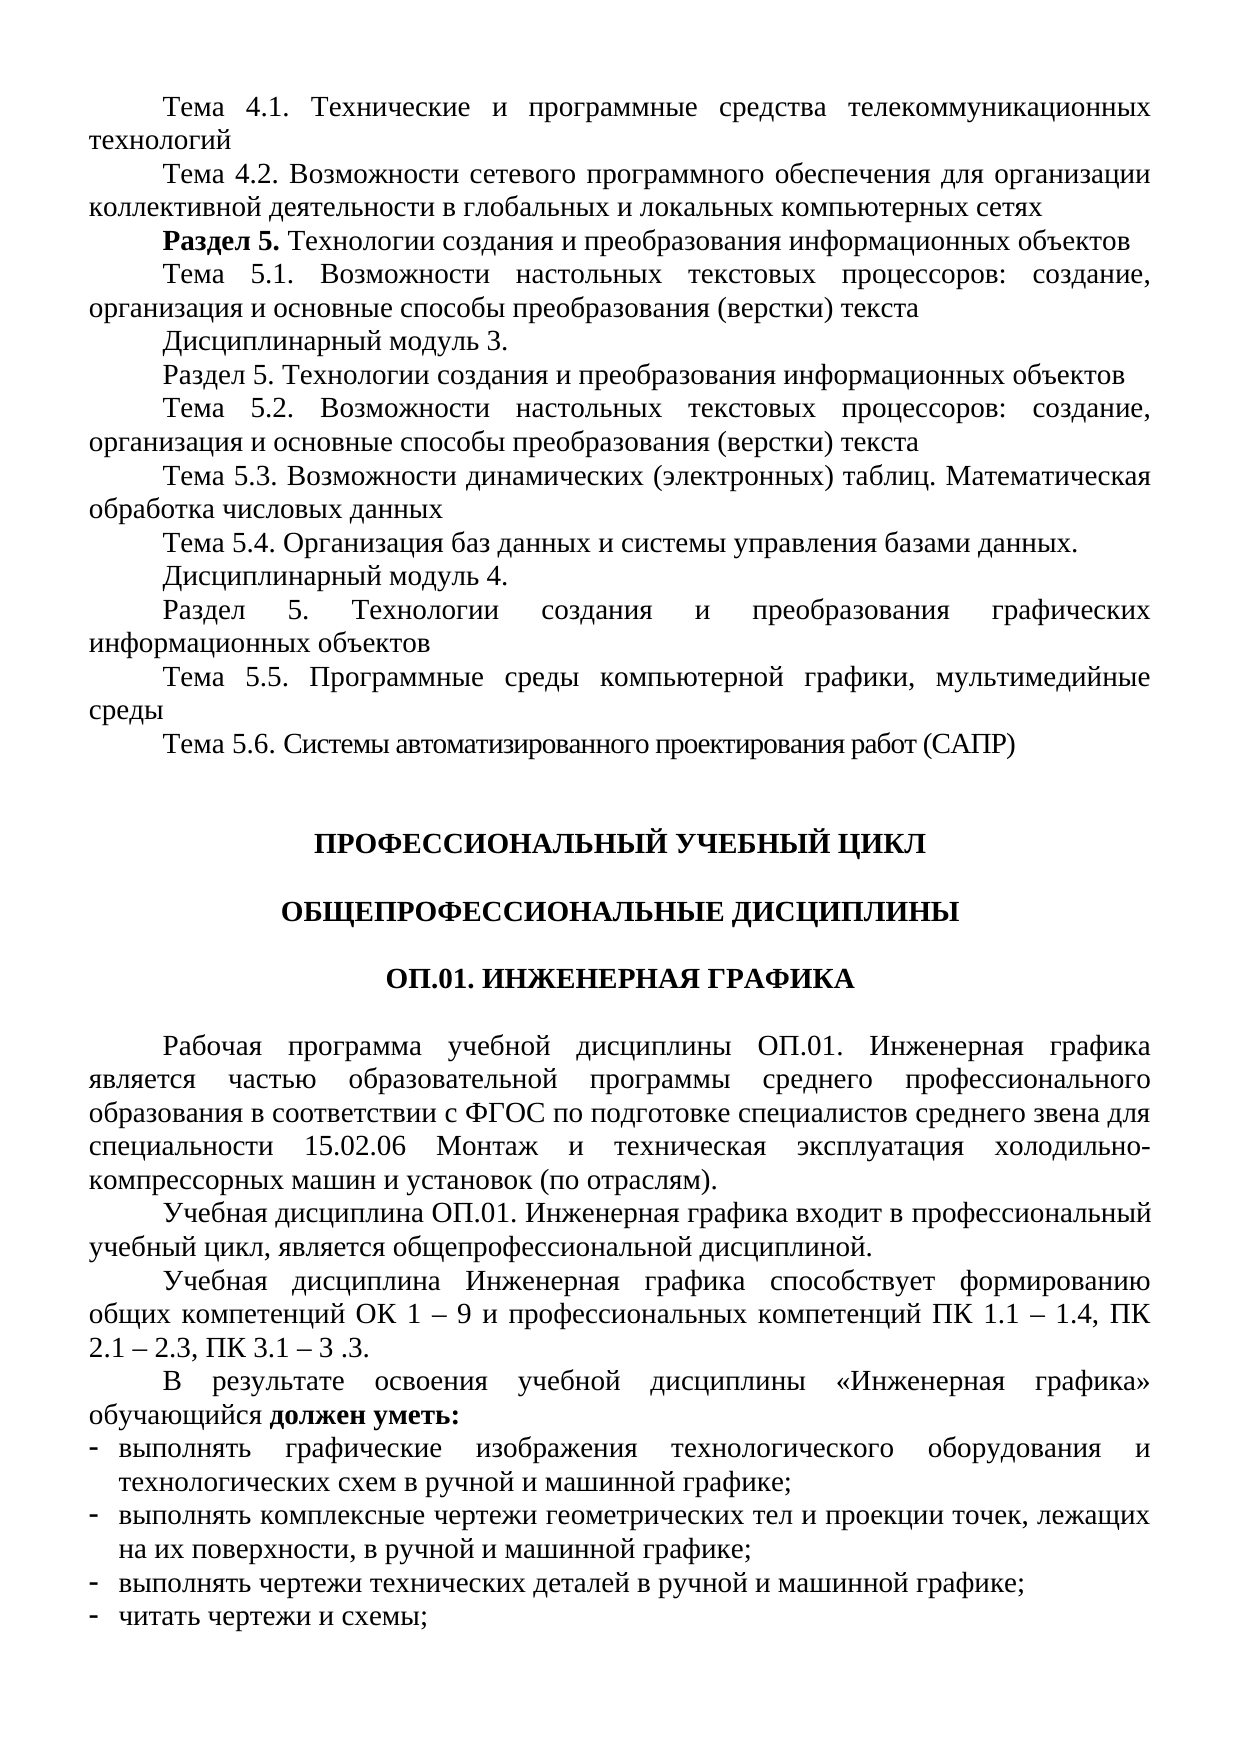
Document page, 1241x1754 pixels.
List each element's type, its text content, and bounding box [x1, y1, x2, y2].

text ОБЩЕПРОФЕССИОНАЛЬНЫЕ ДИСЦИПЛИНЫ [89, 894, 1152, 927]
text Тема 4.1. Технические и программные средства телекоммуникационных технологий [89, 89, 1152, 156]
text Раздел 5. Технологии создания и преобразования информационных объектов [89, 357, 1152, 391]
text Тема 4.2. Возможности сетевого программного обеспечения для организации коллективной деятельности в глобальных и локальных компьютерных сетях [89, 156, 1152, 223]
text Раздел 5. Технологии создания и преобразования информационных объектов [89, 223, 1152, 256]
text Тема 5.4. Организация баз данных и системы управления базами данных. [89, 525, 1152, 558]
list выполнять комплексные чертежи геометрических тел и проекции точек, лежащих на их поверхности, в ручной и машинной графике; [89, 1497, 1152, 1565]
list читать чертежи и схемы; [89, 1598, 1152, 1632]
text Тема 5.2. Возможности настольных текстовых процессоров: создание, организация и основные способы преобразования (верстки) текста [89, 391, 1152, 458]
text В результате освоения учебной дисциплины «Инженерная графика» обучающийся должен уметь: [89, 1363, 1152, 1430]
text ОП.01. ИНЖЕНЕРНАЯ ГРАФИКА [89, 961, 1152, 994]
list выполнять графические изображения технологического оборудования и технологических схем в ручной и машинной графике; [89, 1430, 1152, 1497]
text ПРОФЕССИОНАЛЬНЫЙ УЧЕБНЫЙ ЦИКЛ [89, 827, 1152, 860]
text Дисциплинарный модуль 4. [89, 558, 1152, 592]
text Тема 5.3. Возможности динамических (электронных) таблиц. Математическая обработка числовых данных [89, 458, 1152, 525]
text Рабочая программа учебной дисциплины ОП.01. Инженерная графика является частью образовательной программы среднего профессионального образования в соответствии с ФГОС по подготовке специалистов среднего звена для специальности 15.02.06 Монтаж и техническая эксплуатация холодильно-компрессорных машин и установок (по отраслям). [89, 1028, 1152, 1196]
text Учебная дисциплина ОП.01. Инженерная графика входит в профессиональный учебный цикл, является общепрофессиональной дисциплиной. [89, 1196, 1152, 1263]
text Тема 5.5. Программные среды компьютерной графики, мультимедийные среды [89, 659, 1152, 726]
text Тема 5.6. Системы автоматизированного проектирования работ (САПР) [89, 726, 1152, 759]
text Раздел 5. Технологии создания и преобразования графических информационных объектов [89, 592, 1152, 659]
text Учебная дисциплина Инженерная графика способствует формированию общих компетенций ОК 1 – 9 и профессиональных компетенций ПК 1.1 – 1.4, ПК 2.1 – 2.3, ПК 3.1 – 3 .3. [89, 1263, 1152, 1363]
list выполнять чертежи технических деталей в ручной и машинной графике; [89, 1565, 1152, 1598]
text Дисциплинарный модуль 3. [89, 323, 1152, 357]
text Тема 5.1. Возможности настольных текстовых процессоров: создание, организация и основные способы преобразования (верстки) текста [89, 256, 1152, 323]
